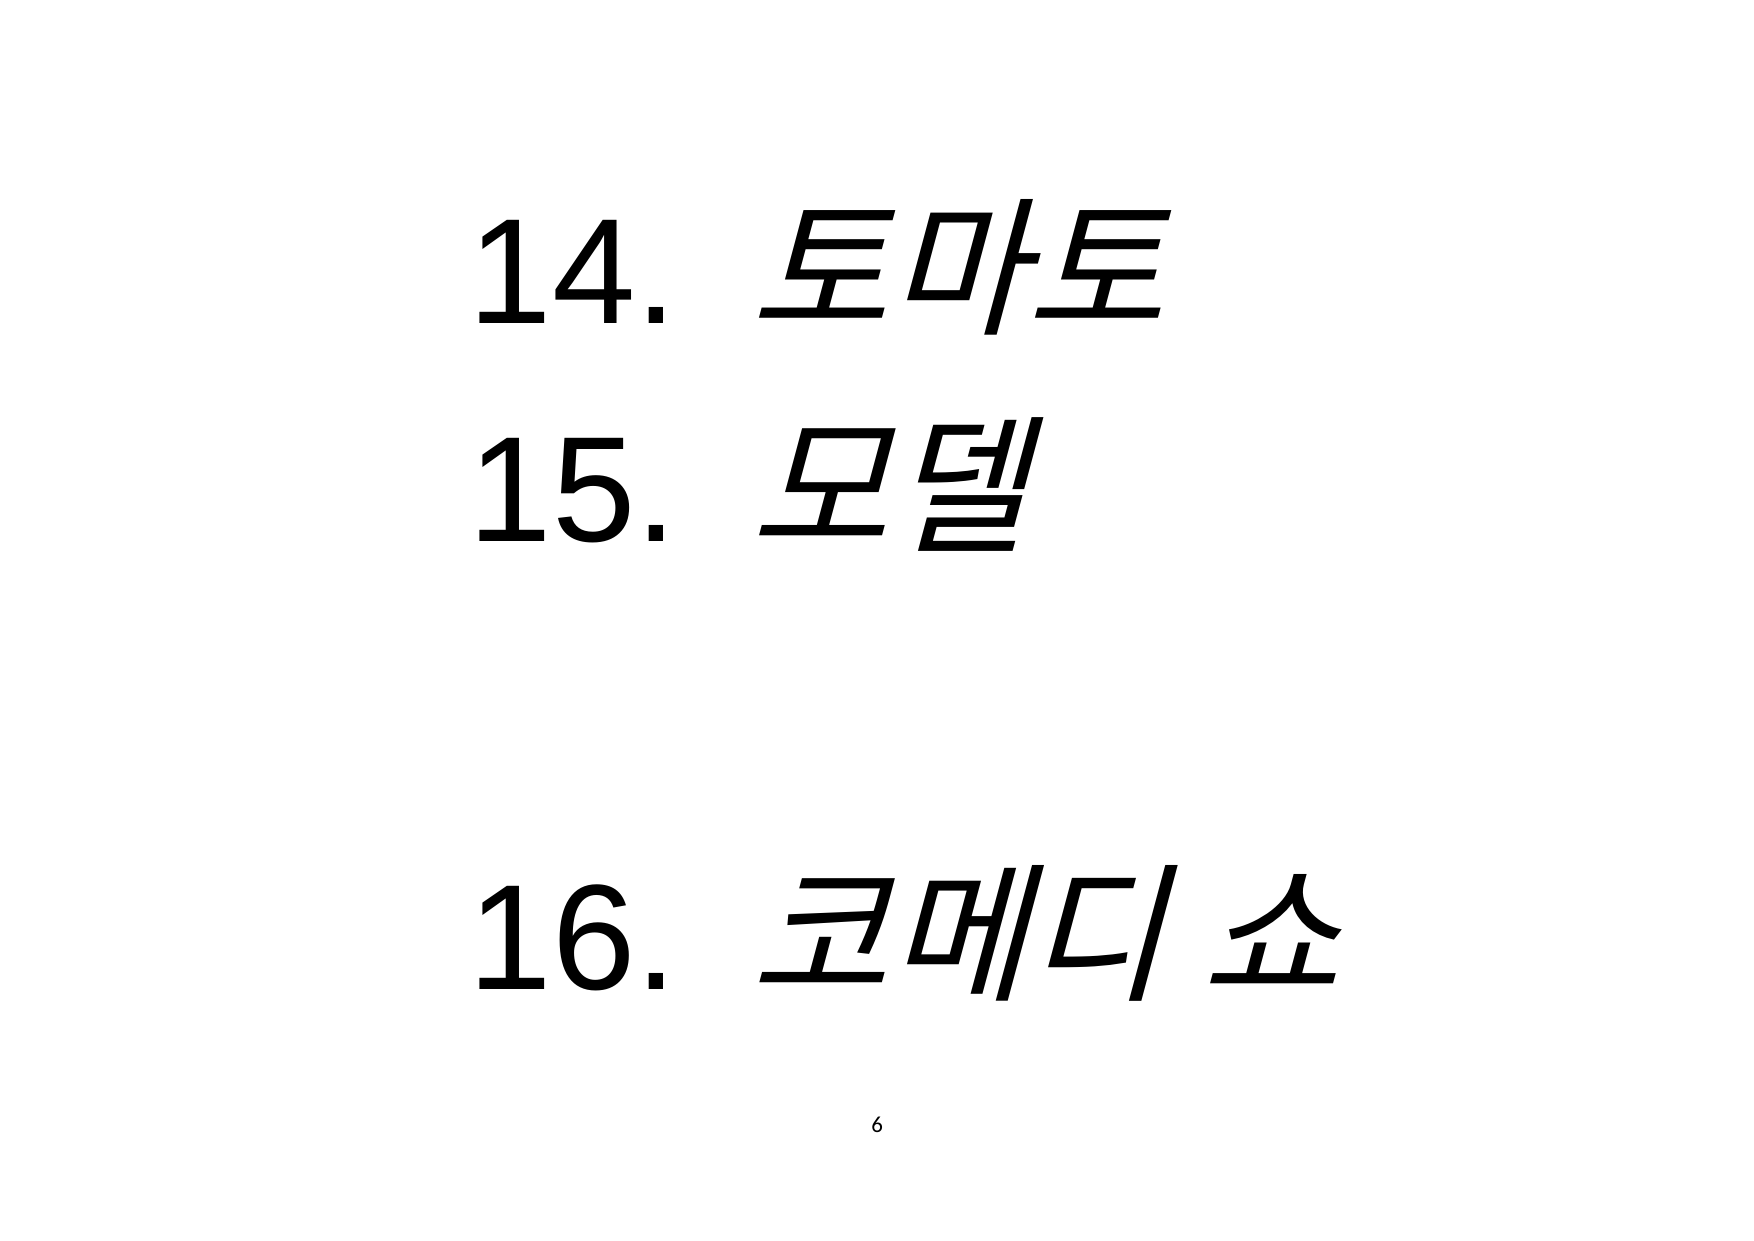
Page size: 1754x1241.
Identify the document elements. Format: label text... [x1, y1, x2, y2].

list 토마토 [469, 150, 1604, 367]
list 모델 [469, 367, 1604, 584]
list 코메디 쇼 [469, 815, 1604, 1032]
